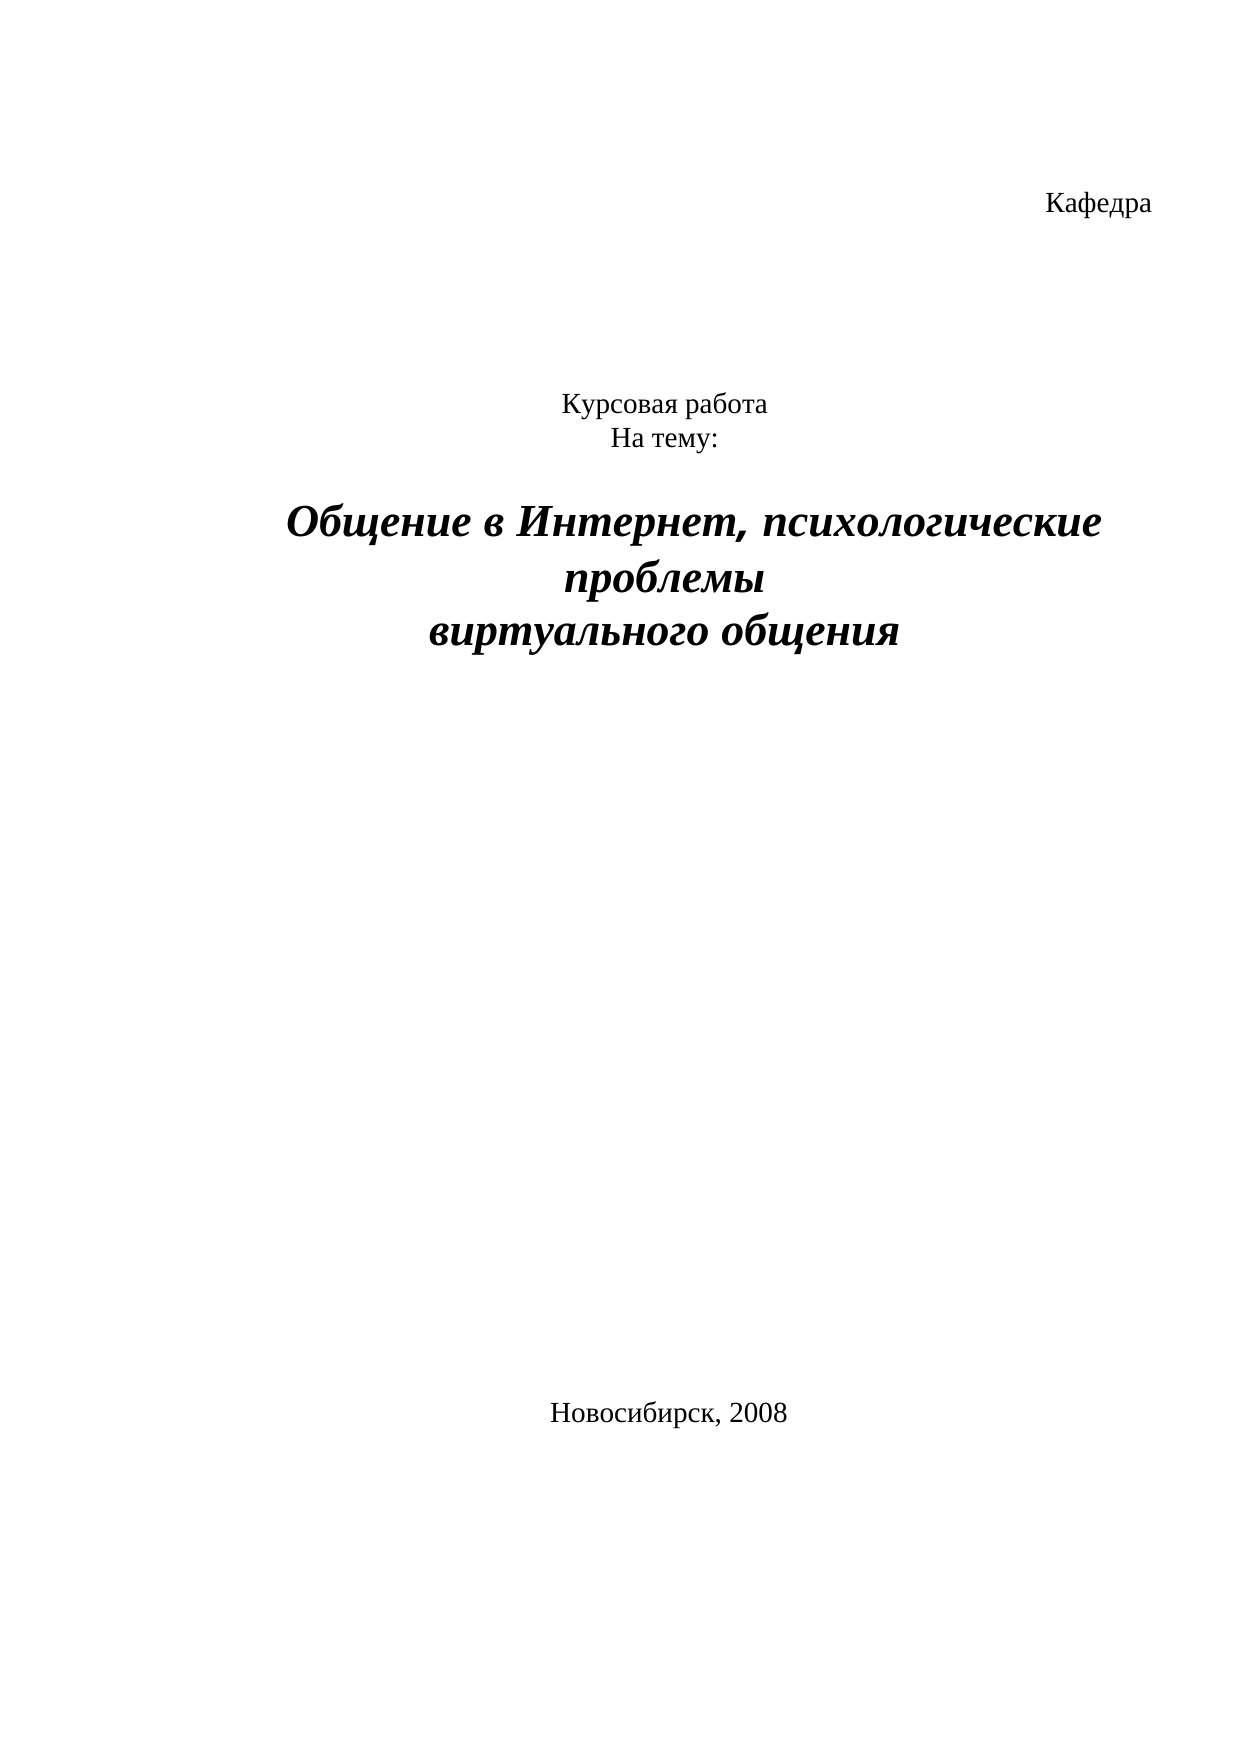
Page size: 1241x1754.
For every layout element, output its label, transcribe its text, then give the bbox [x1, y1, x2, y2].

text На тему: [177, 420, 1152, 453]
text Кафедра [177, 185, 1152, 219]
text Общение в Интернет, психологические проблемы [177, 487, 1152, 602]
text Курсовая работа [177, 386, 1152, 420]
text Новосибирск, 2008 [177, 1395, 1160, 1429]
text виртуального общения [177, 602, 1152, 655]
